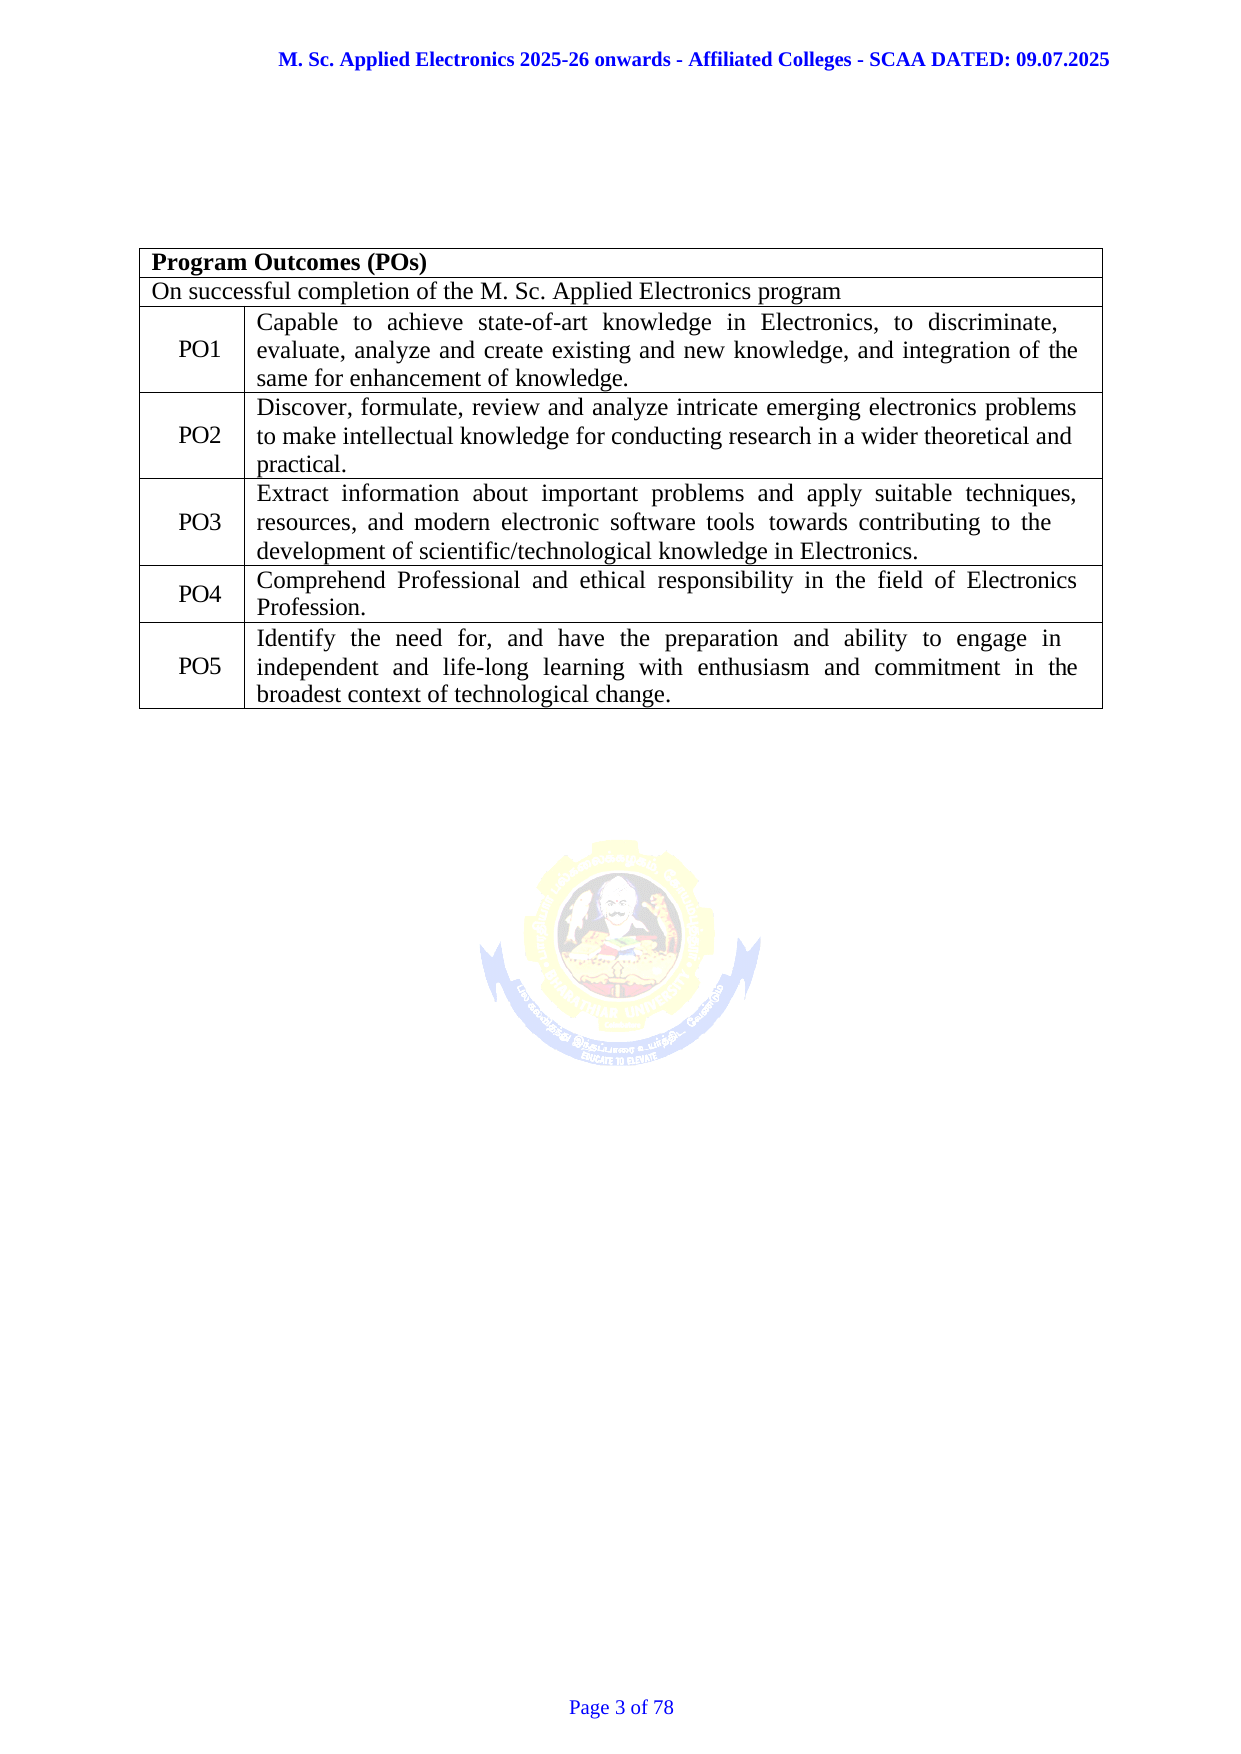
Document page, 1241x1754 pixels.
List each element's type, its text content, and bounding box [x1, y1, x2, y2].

table_cell Extract information about important problems and apply suitable techniques, resources, and modern electronic software tools towards contributing to the development of scientific/technological knowledge in Electronics. [245, 479, 1102, 565]
table_cell PO4 [140, 566, 244, 622]
table_header Program Outcomes (POs) [140, 249, 1102, 277]
table_cell PO2 [140, 393, 244, 478]
table_cell Capable to achieve state-of-art knowledge in Electronics, to discriminate, evaluate, analyze and create existing and new knowledge, and integration of the same for enhancement of knowledge. [245, 307, 1102, 392]
table_cell PO1 [140, 307, 244, 392]
table_cell PO3 [140, 479, 244, 565]
table_cell Comprehend Professional and ethical responsibility in the field of Electronics Profession. [245, 566, 1102, 622]
table_cell Discover, formulate, review and analyze intricate emerging electronics problems to make intellectual knowledge for conducting research in a wider theoretical and practical. [245, 393, 1102, 478]
table_cell PO5 [140, 623, 244, 708]
table_cell On successful completion of the M. Sc. Applied Electronics program [140, 278, 1102, 306]
table_cell Identify the need for, and have the preparation and ability to engage in independent and life-long learning with enthusiasm and commitment in the broadest context of technological change. [245, 623, 1102, 708]
